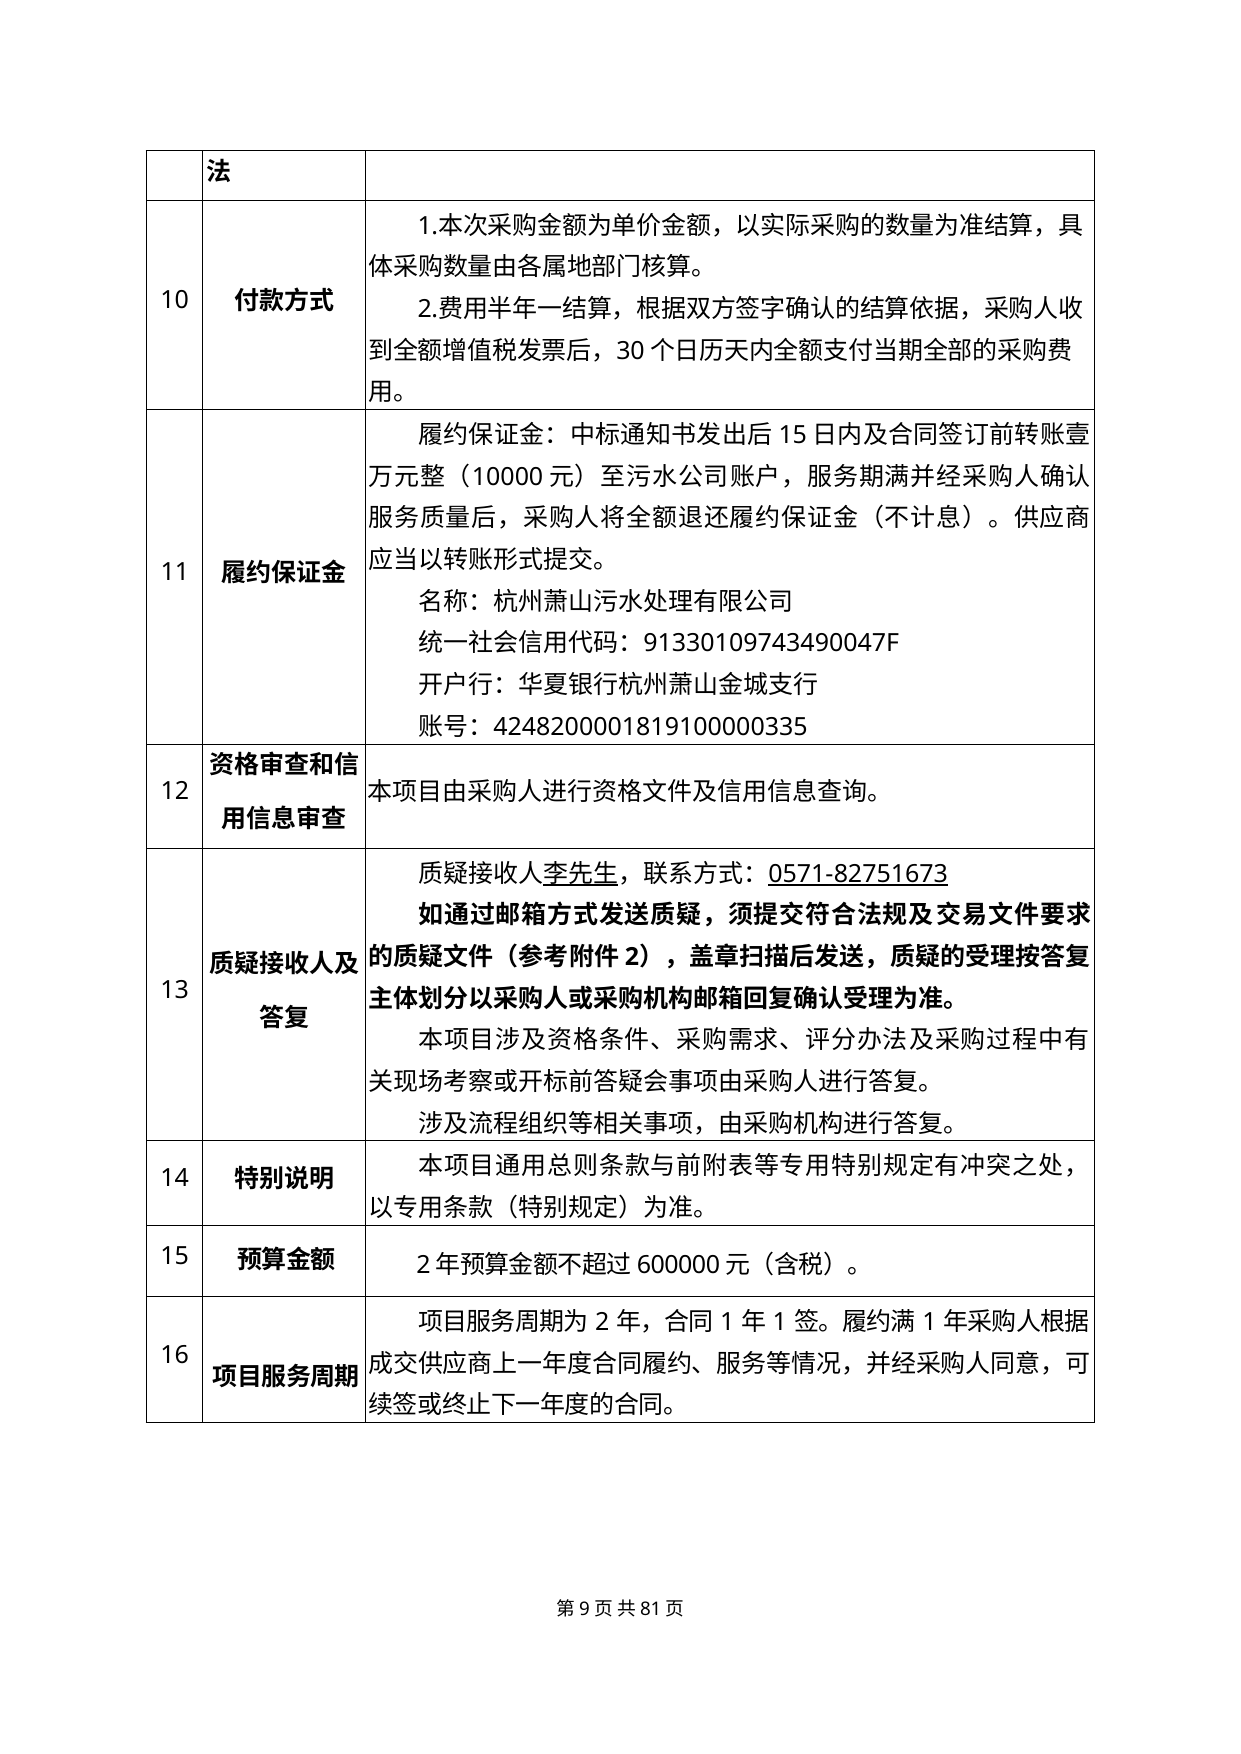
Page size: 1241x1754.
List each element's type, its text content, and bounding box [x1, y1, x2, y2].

table_cell 资格审查和信用信息审查 [203, 745, 365, 848]
table_cell 评标标准及方法 [203, 151, 365, 200]
table_cell 本项目由采购人进行资格文件及信用信息查询。 [366, 745, 1094, 848]
table_cell 本项目通用总则条款与前附表等专用特别规定有冲突之处，以专用条款（特别规定）为准。 [366, 1141, 1094, 1225]
table_cell 9 [147, 151, 202, 200]
table_cell 13 [147, 849, 202, 1140]
table_cell 履约保证金 [203, 410, 365, 743]
table_cell 质疑接收人李先生，联系方式：0571-82751673 如通过邮箱方式发送质疑，须提交符合法规及交易文件要求的质疑文件（参考附件2），盖章扫描后发送，质疑的受理按答复主体划分以采购人或采购机构邮箱回复确认受理为准。 本项目涉及资格条件、采购需求、评分办法及采购过程中有关现场考察或开标前答疑会事项由采购人进行答复。 涉及流程组织等相关事项，由采购机构进行答复。 [366, 849, 1094, 1140]
table_cell 1.本次采购金额为单价金额，以实际采购的数量为准结算，具体采购数量由各属地部门核算。 2.费用半年一结算，根据双方签字确认的结算依据，采购人收到全额增值税发票后，30个日历天内全额支付当期全部的采购费用。 [366, 201, 1094, 409]
table_cell 特别说明 [203, 1141, 365, 1225]
table_cell 12 [147, 745, 202, 848]
table_cell 项目服务周期 [203, 1297, 365, 1422]
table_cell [366, 151, 1094, 200]
table_cell 16 [147, 1297, 202, 1422]
table_cell 质疑接收人及答复 [203, 849, 365, 1140]
table_cell 14 [147, 1141, 202, 1225]
table_cell 10 [147, 201, 202, 409]
table_cell 15 [147, 1226, 202, 1296]
table_cell 履约保证金：中标通知书发出后15日内及合同签订前转账壹万元整（10000元）至污水公司账户，服务期满并经采购人确认服务质量后，采购人将全额退还履约保证金（不计息）。供应商应当以转账形式提交。 名称：杭州萧山污水处理有限公司 统一社会信用代码：91330109743490047F 开户行：华夏银行杭州萧山金城支行 账号：4248200001819100000335 [366, 410, 1094, 743]
table_cell 预算金额 [203, 1226, 365, 1296]
table_cell 项目服务周期为 2 年，合同 1 年 1 签。履约满 1 年采购人根据成交供应商上一年度合同履约、服务等情况，并经采购人同意，可续签或终止下一年度的合同。 [366, 1297, 1094, 1422]
table_cell 11 [147, 410, 202, 743]
table_cell 2年预算金额不超过600000元（含税）。 [366, 1226, 1094, 1296]
table_cell 付款方式 [203, 201, 365, 409]
